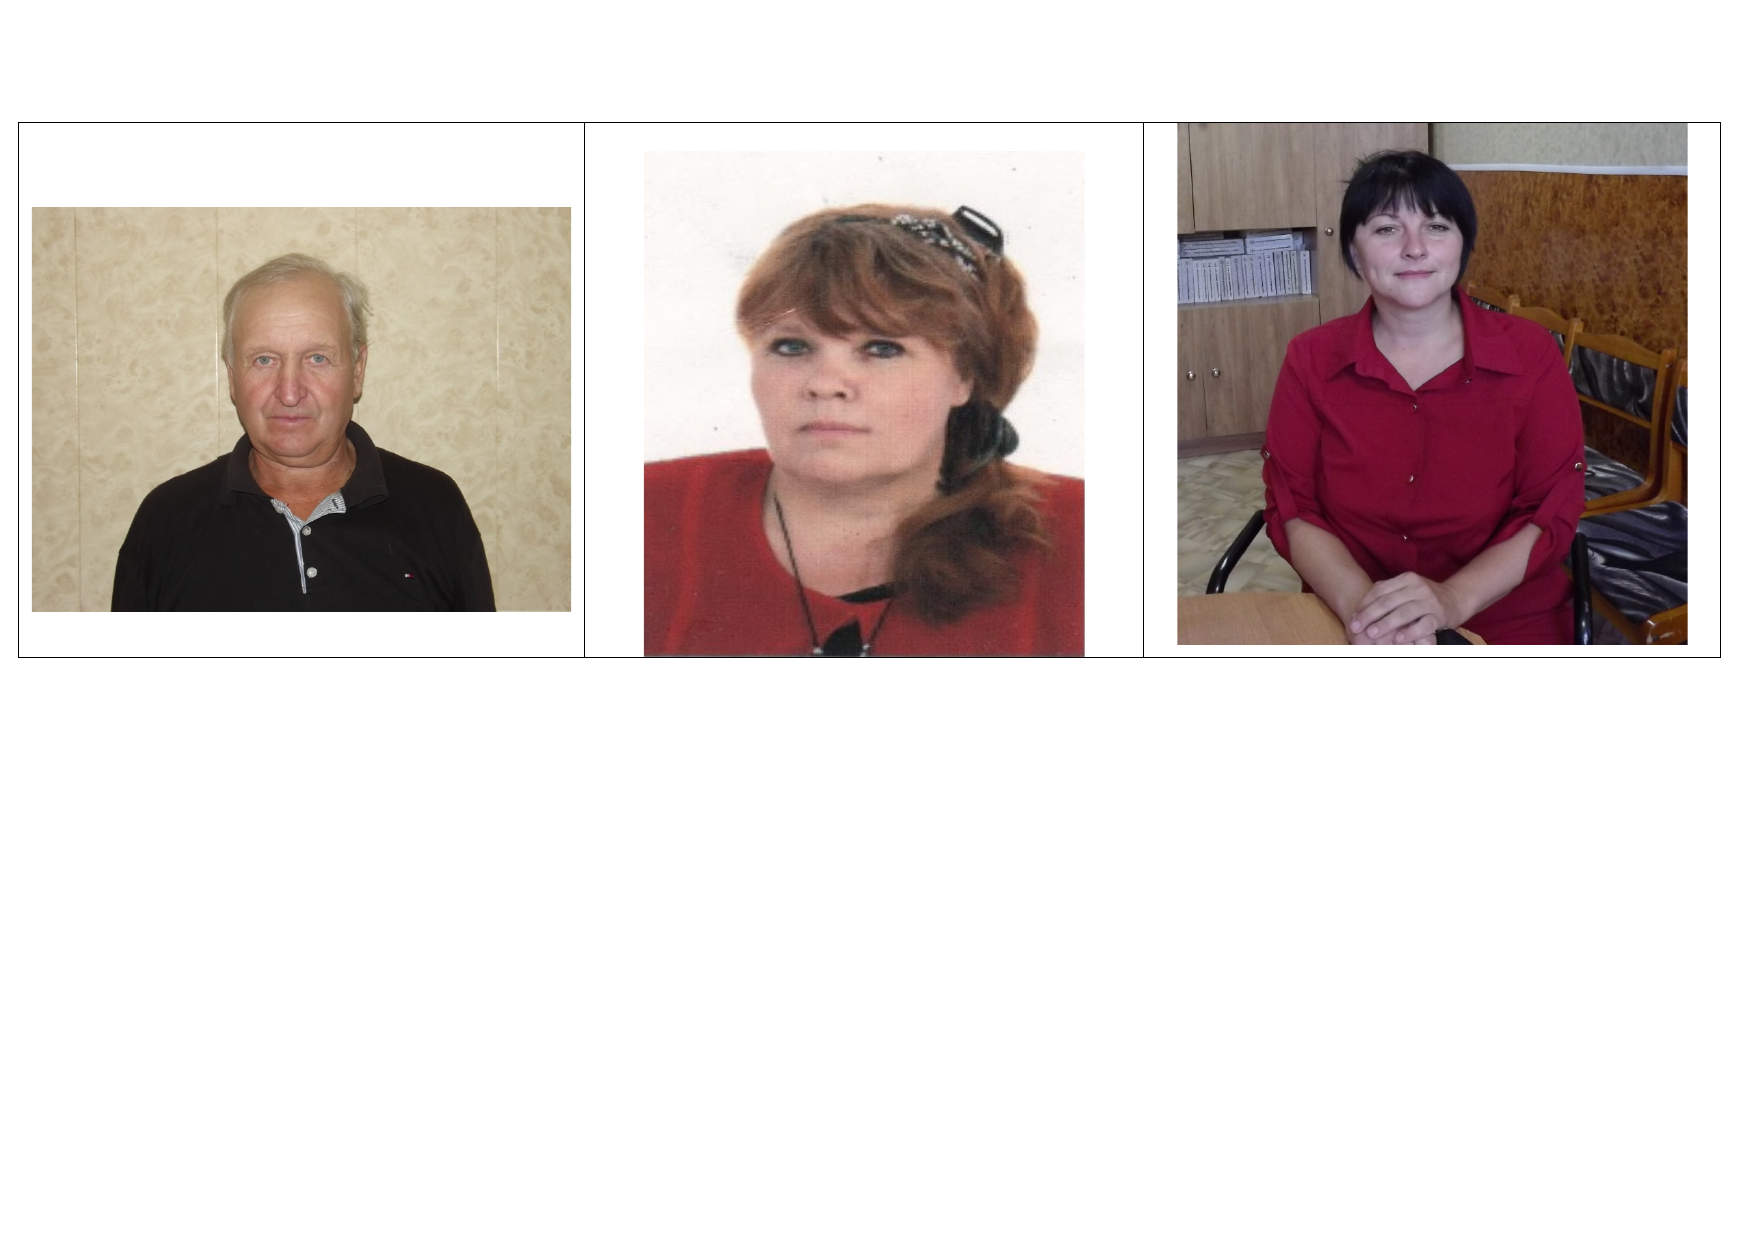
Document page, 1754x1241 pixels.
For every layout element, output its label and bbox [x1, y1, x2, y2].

picture [643, 151, 1085, 657]
table_header [1144, 123, 1720, 657]
table_header [19, 123, 584, 657]
table_header [585, 123, 1143, 657]
picture [1177, 123, 1688, 645]
picture [31, 207, 572, 612]
